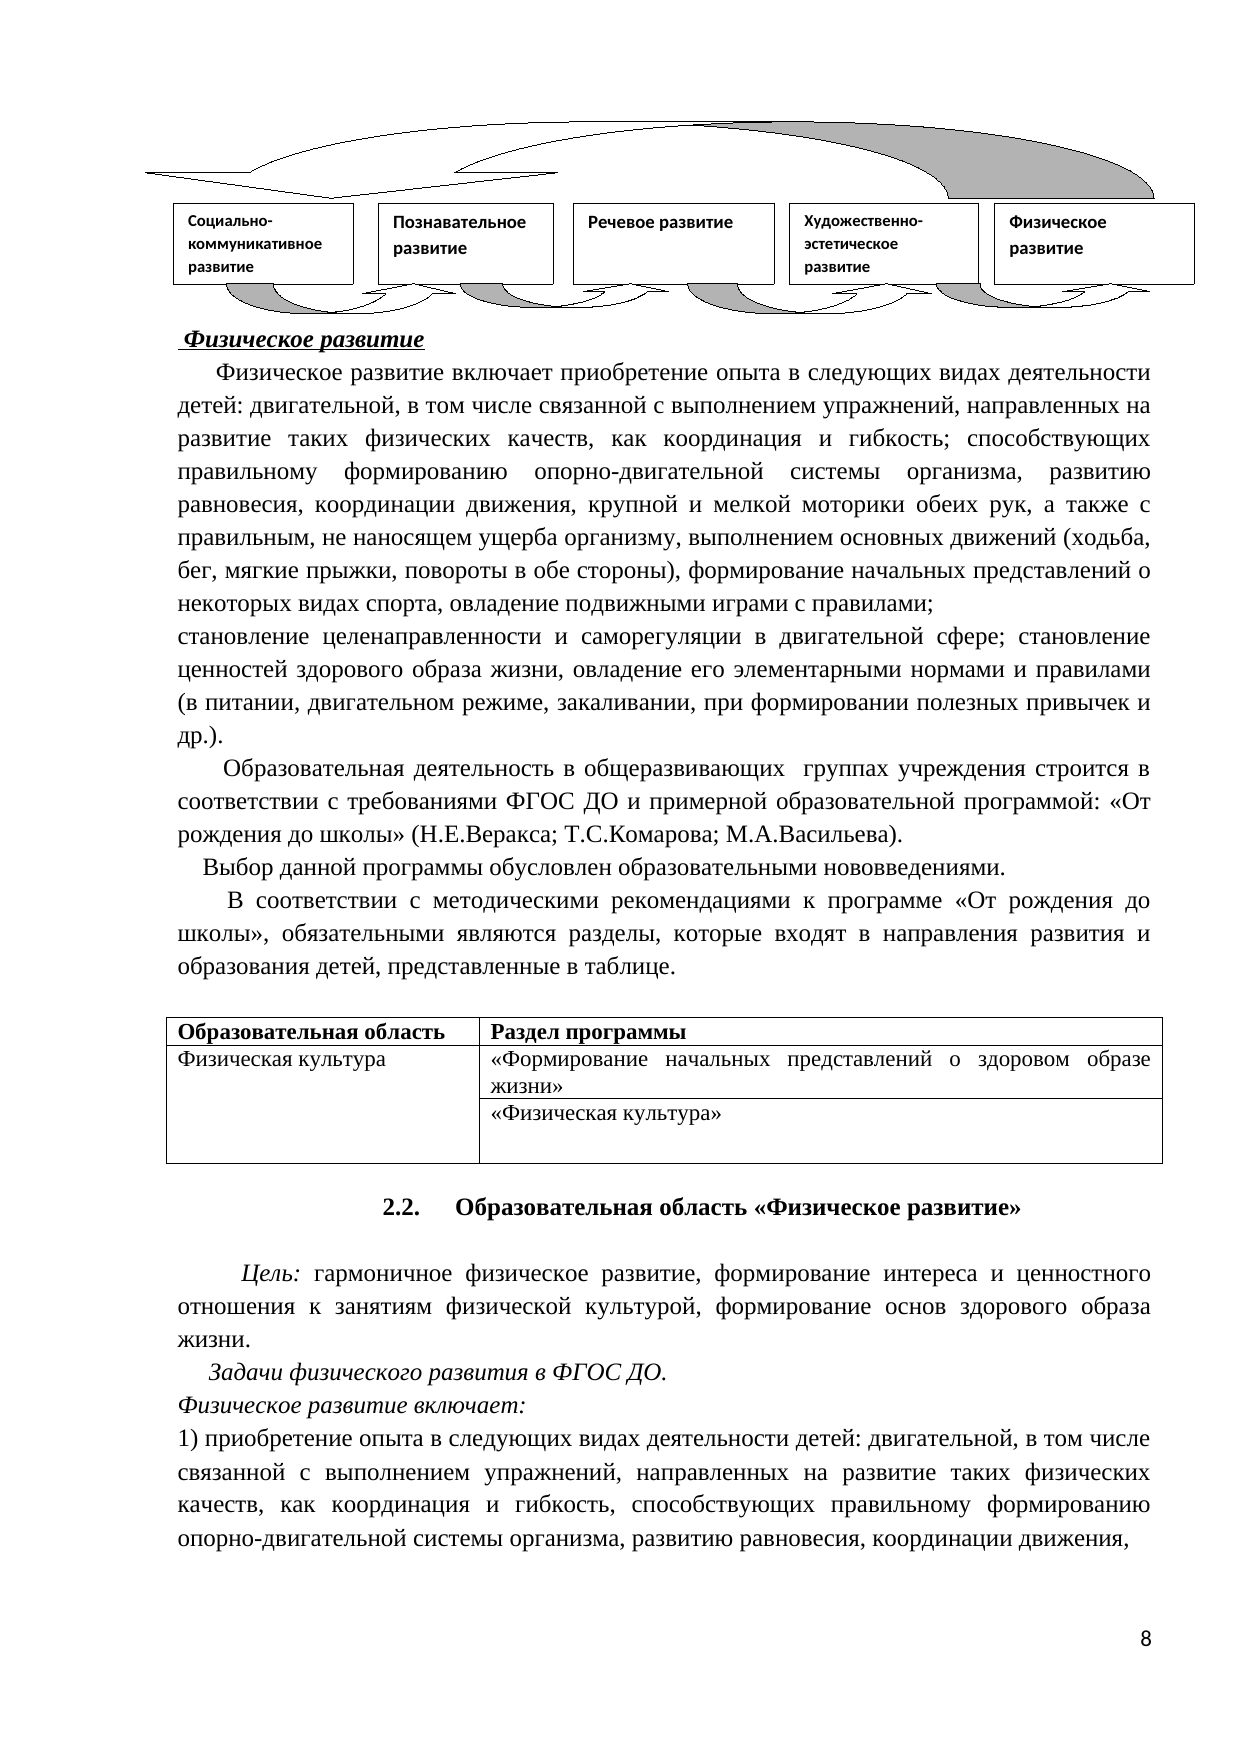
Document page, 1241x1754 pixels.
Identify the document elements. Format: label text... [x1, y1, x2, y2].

text становление целенаправленности и саморегуляции в двигательной сфере; становление ценностей здорового образа жизни, овладение его элементарными нормами и правилами (в питании, двигательном режиме, закаливании, при формировании полезных привычек и др.). [177, 621, 1152, 749]
text Цель: гармоничное физическое развитие, формирование интереса и ценностного отношения к занятиям физической культурой, формирование основ здорового образа жизни. [177, 1258, 1152, 1353]
text Задачи физического развития в ФГОС ДО. [177, 1357, 1152, 1386]
table_header Раздел программы [480, 1018, 1162, 1044]
text 1) приобретение опыта в следующих видах деятельности детей: двигательной, в том числе связанной с выполнением упражнений, направленных на развитие таких физических качеств, как координация и гибкость, способствующих правильному формированию опорно-двигательной системы организма, развитию равновесия, координации движения, [177, 1423, 1152, 1551]
table_cell «Физическая культура» [480, 1099, 1162, 1163]
text Образовательная деятельность в общеразвивающих группах учреждения строится в соответствии с требованиями ФГОС ДО и примерной образовательной программой: «От рождения до школы» (Н.Е.Веракса; Т.С.Комарова; М.А.Васильева). [177, 753, 1152, 848]
list Образовательная область «Физическое развитие» [252, 1192, 1152, 1221]
table_header Образовательная область [167, 1018, 479, 1044]
text Физическое развитие включает приобретение опыта в следующих видах деятельности детей: двигательной, в том числе связанной с выполнением упражнений, направленных на развитие таких физических качеств, как координация и гибкость; способствующих правильному формированию опорно-двигательной системы организма, развитию равновесия, координации движения, крупной и мелкой моторики обеих рук, а также с правильным, не наносящем ущерба организму, выполнением основных движений (ходьба, бег, мягкие прыжки, повороты в обе стороны), формирование начальных представлений о некоторых видах спорта, овладение подвижными играми с правилами; [177, 357, 1152, 617]
table_cell Физическая культура [167, 1046, 479, 1163]
text В соответствии с методическими рекомендациями к программе «От рождения до школы», обязательными являются разделы, которые входят в направления развития и образования детей, представленные в таблице. [177, 885, 1152, 980]
text Физическое развитие включает: [177, 1391, 1152, 1419]
text Выбор данной программы обусловлен образовательными нововведениями. [177, 852, 1152, 881]
table_cell «Формирование начальных представлений о здоровом образе жизни» [480, 1046, 1162, 1098]
text Физическое развитие [177, 324, 1152, 352]
